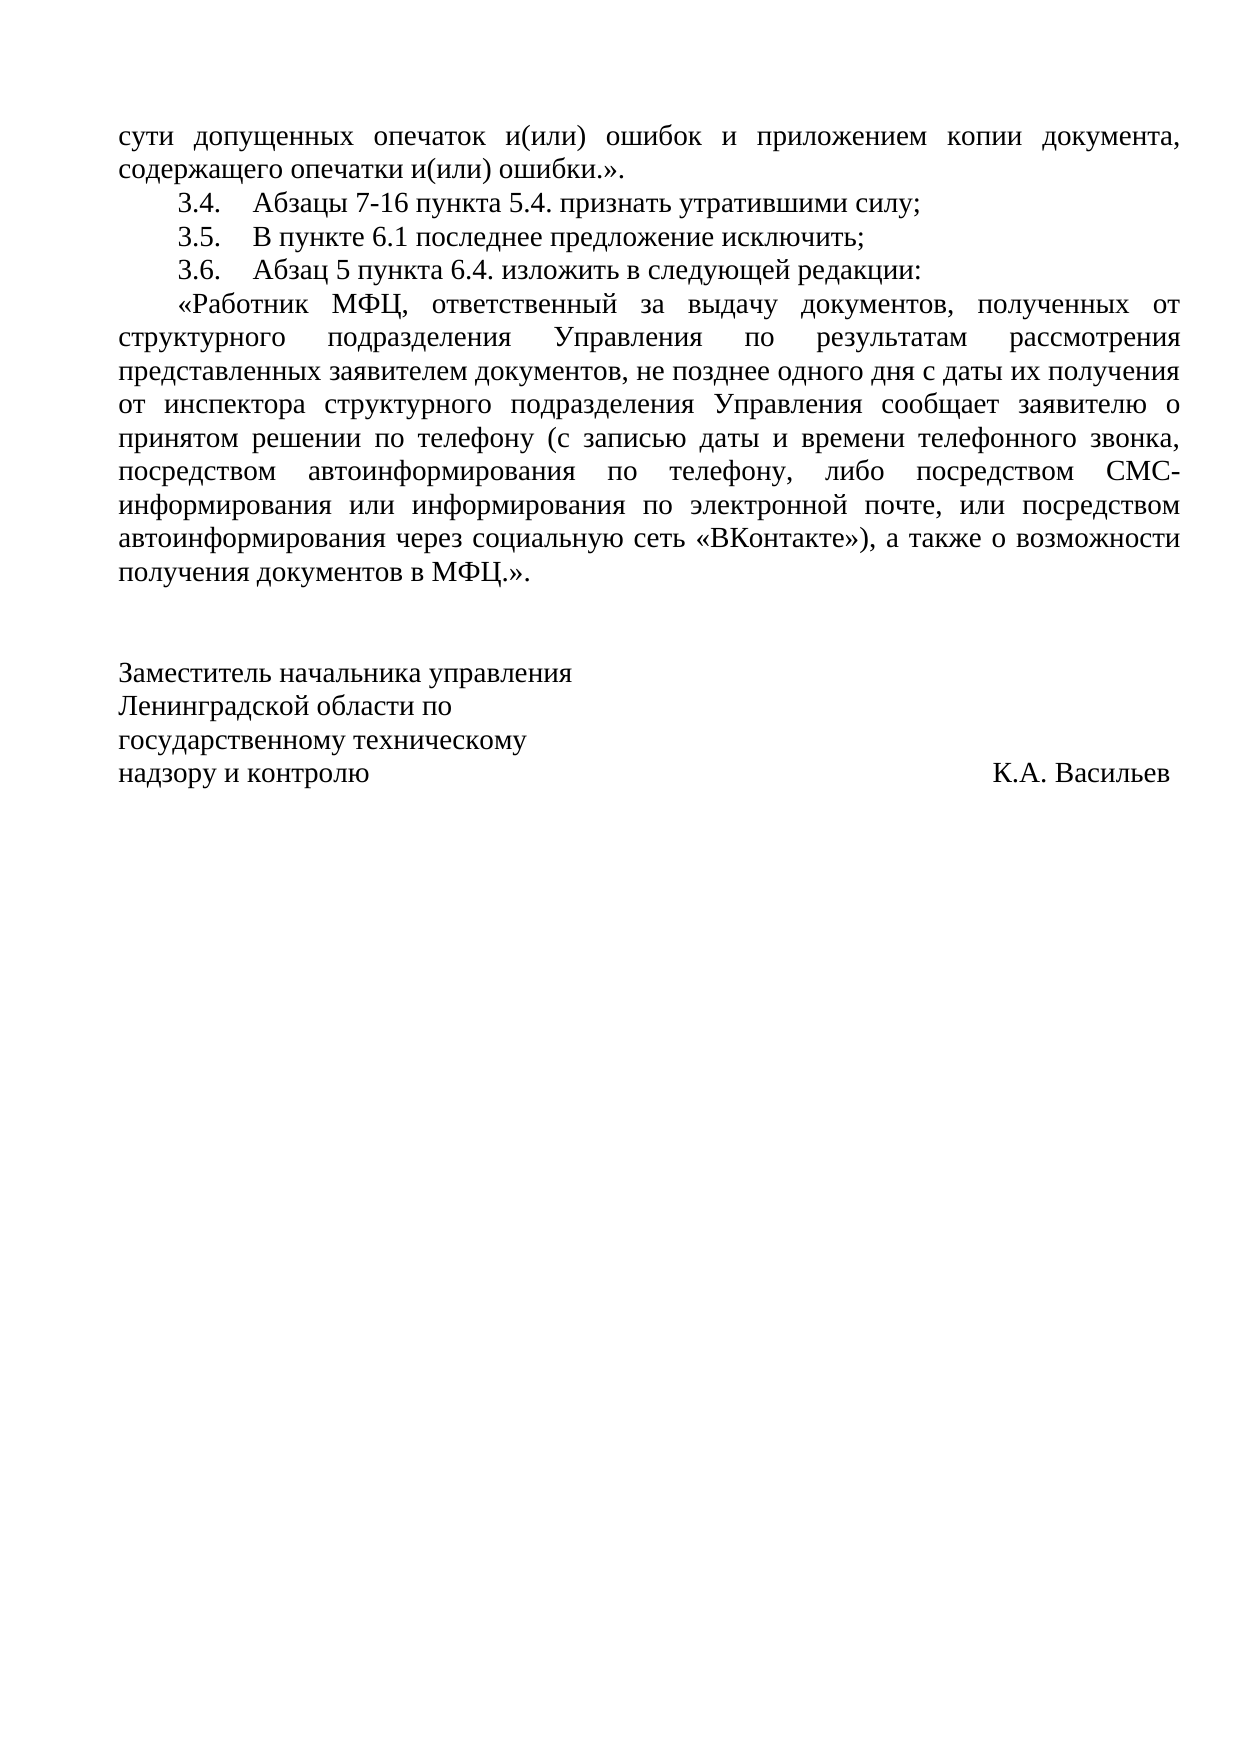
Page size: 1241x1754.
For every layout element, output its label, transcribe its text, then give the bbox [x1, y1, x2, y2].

table_header К.А. Васильев [620, 655, 1181, 822]
table_header Заместитель начальника управления Ленинградской области по государственному техническому надзору и контролю [107, 655, 620, 822]
list В пункте 6.1 последнее предложение исключить; [177, 219, 1181, 252]
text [118, 118, 1181, 185]
list Абзацы 7-16 пункта 5.4. признать утратившими силу; [177, 185, 1181, 219]
list Абзац 5 пункта 6.4. изложить в следующей редакции: [177, 252, 1181, 286]
text «Работник МФЦ, ответственный за выдачу документов, полученных от структурного подразделения Управления по результатам рассмотрения представленных заявителем документов, не позднее одного дня с даты их получения от инспектора структурного подразделения Управления сообщает заявителю о принятом решении по телефону (с записью даты и времени телефонного звонка, посредством автоинформирования по телефону, либо посредством СМС-информирования или информирования по электронной почте, или посредством автоинформирования через социальную сеть «ВКонтакте»), а также о возможности получения документов в МФЦ.». [118, 286, 1181, 588]
